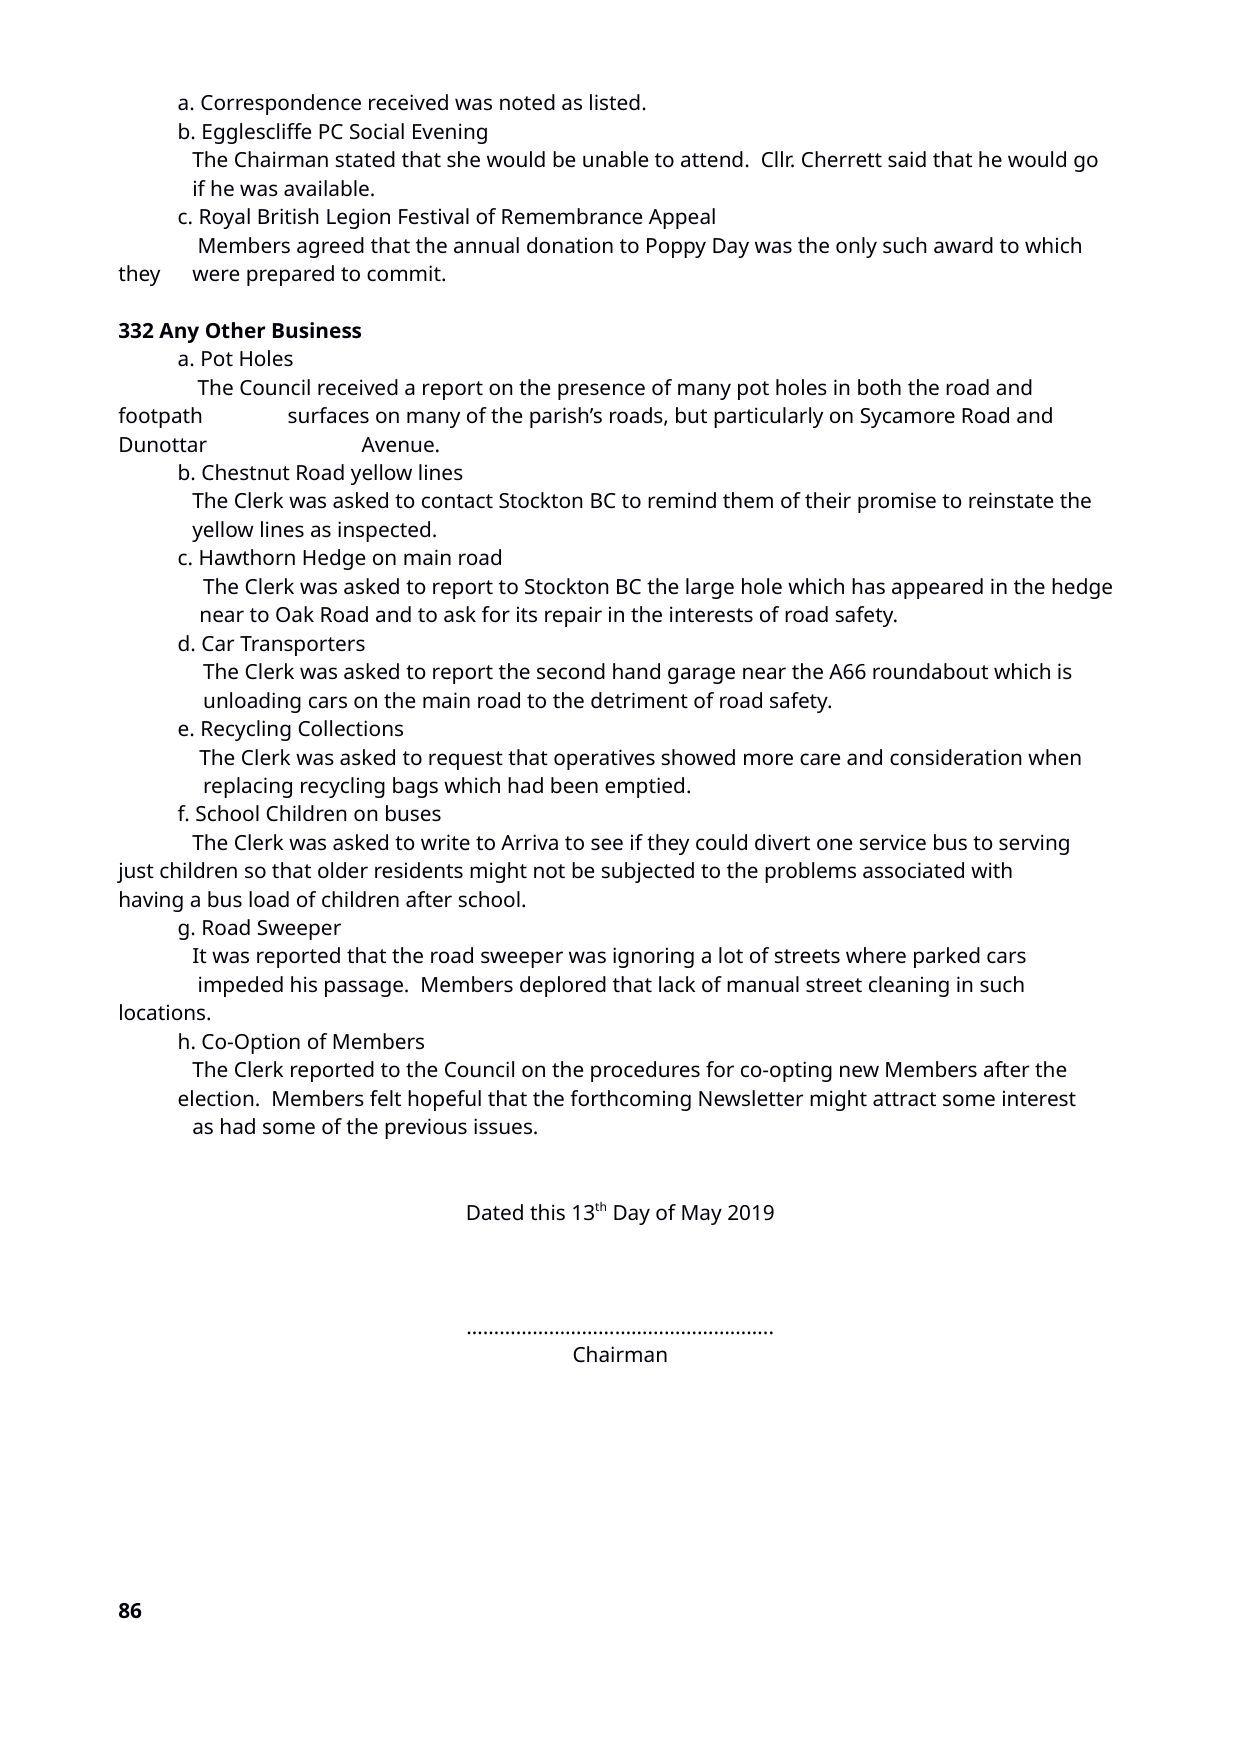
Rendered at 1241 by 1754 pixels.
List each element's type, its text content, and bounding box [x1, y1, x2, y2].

text The Clerk was asked to report the second hand garage near the A66 roundabout which is unloading cars on the main road to the detriment of road safety. [118, 657, 1122, 714]
text f. School Children on buses [118, 799, 1122, 828]
text The Chairman stated that she would be unable to attend. Cllr. Cherrett said that he would go if he was available. [118, 145, 1122, 202]
text Members agreed that the annual donation to Poppy Day was the only such award to which they were prepared to commit. [118, 231, 1122, 288]
text a. Correspondence received was noted as listed. [118, 88, 1122, 117]
text Chairman [118, 1340, 1122, 1369]
text 332 Any Other Business [118, 316, 1122, 344]
text a. Pot Holes [118, 344, 1122, 373]
text The Council received a report on the presence of many pot holes in both the road and footpath surfaces on many of the parish’s roads, but particularly on Sycamore Road and Dunottar Avenue. [118, 373, 1122, 458]
text The Clerk reported to the Council on the procedures for co-opting new Members after the election. Members felt hopeful that the forthcoming Newsletter might attract some interest as had some of the previous issues. [118, 1055, 1122, 1141]
text It was reported that the road sweeper was ignoring a lot of streets where parked cars impeded his passage. Members deplored that lack of manual street cleaning in such locations. [118, 942, 1122, 1027]
text d. Car Transporters [118, 629, 1122, 657]
text g. Road Sweeper [118, 913, 1122, 942]
text c. Royal British Legion Festival of Remembrance Appeal [118, 202, 1122, 231]
text b. Egglescliffe PC Social Evening [118, 117, 1122, 145]
text The Clerk was asked to contact Stockton BC to remind them of their promise to reinstate the yellow lines as inspected. [118, 487, 1122, 543]
text Dated this 13th Day of May 2019 [118, 1198, 1122, 1227]
text e. Recycling Collections [118, 714, 1122, 743]
text h. Co-Option of Members [118, 1027, 1122, 1055]
text b. Chestnut Road yellow lines [118, 458, 1122, 487]
text The Clerk was asked to write to Arriva to see if they could divert one service bus to serving just children so that older residents might not be subjected to the problems associated with having a bus load of children after school. [118, 828, 1122, 913]
text c. Hawthorn Hedge on main road [118, 543, 1122, 572]
text The Clerk was asked to request that operatives showed more care and consideration when replacing recycling bags which had been emptied. [118, 743, 1122, 799]
text ……………………………………………….. [118, 1312, 1122, 1340]
text 86 [118, 1596, 1122, 1625]
text The Clerk was asked to report to Stockton BC the large hole which has appeared in the hedge near to Oak Road and to ask for its repair in the interests of road safety. [118, 572, 1122, 629]
